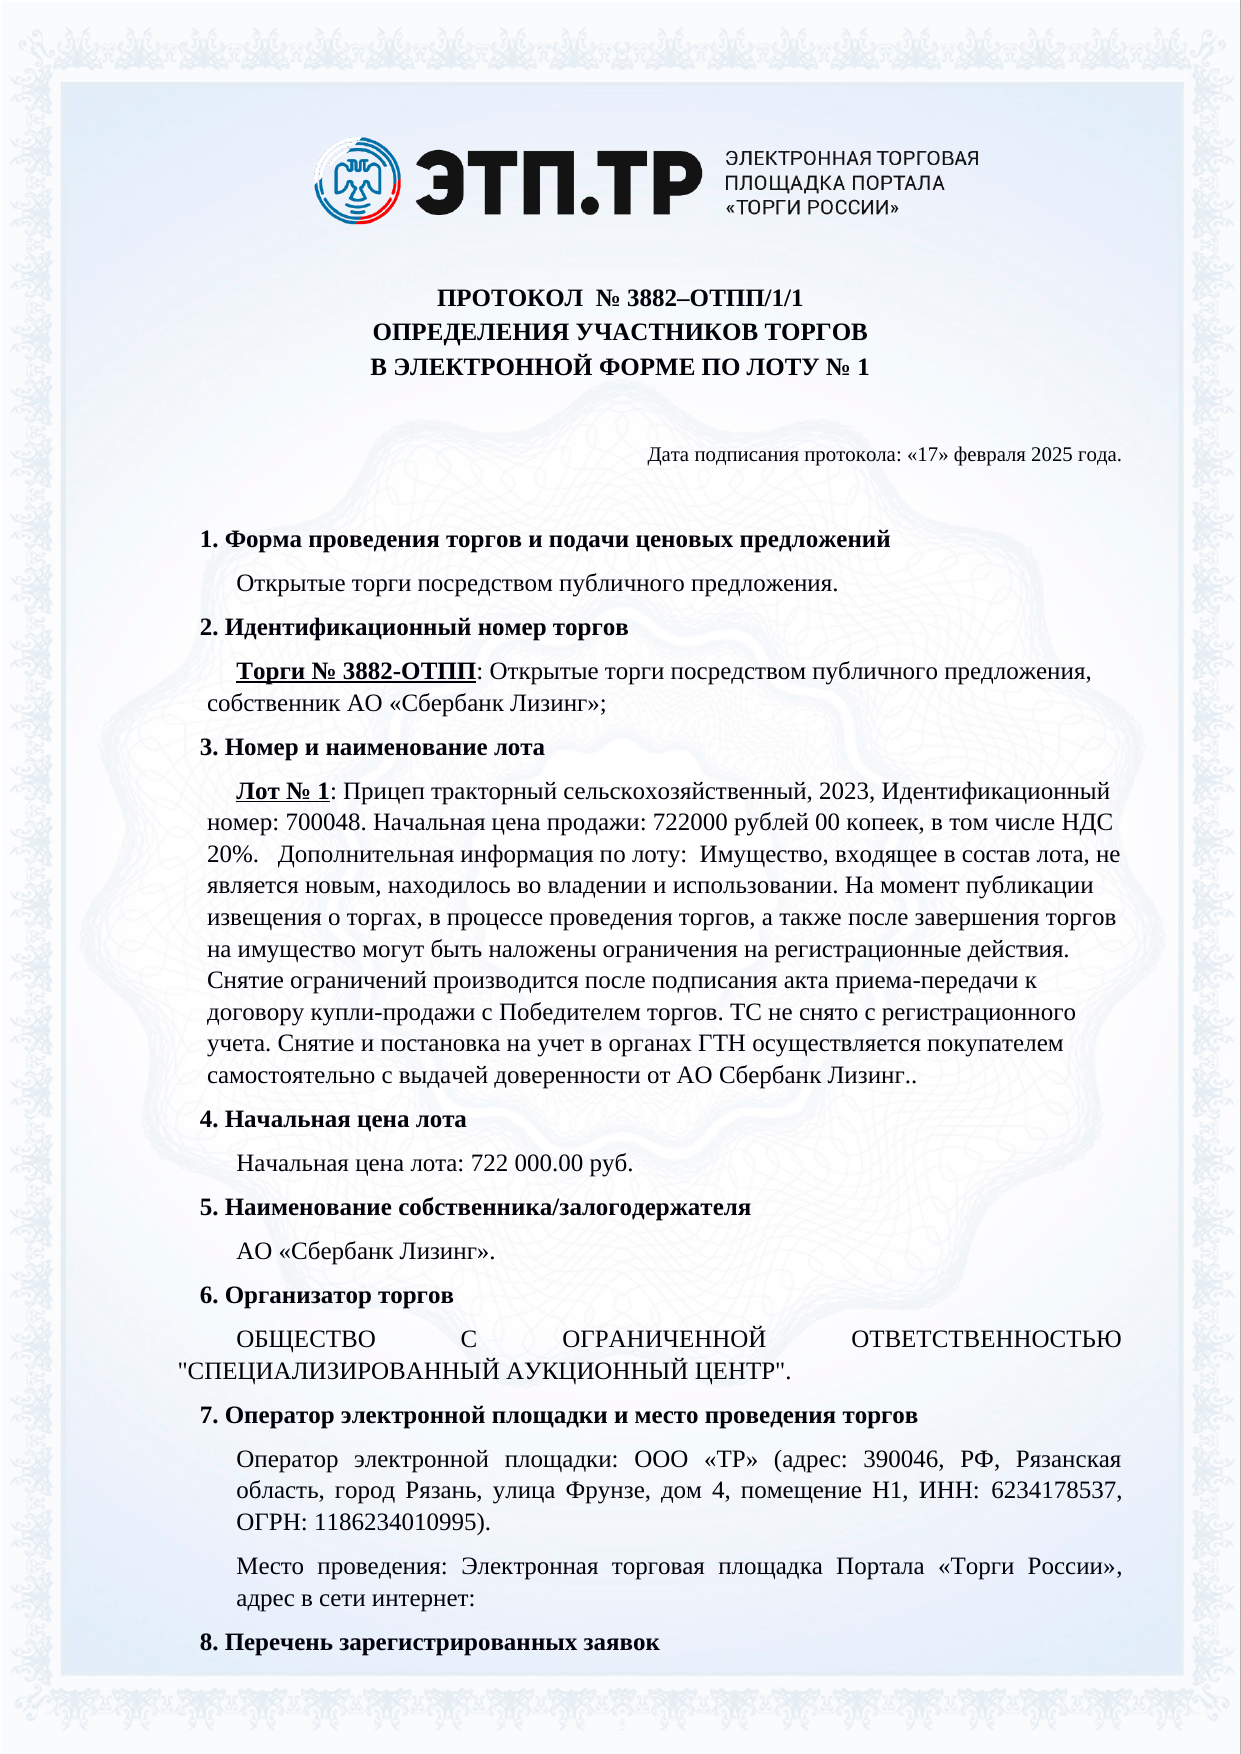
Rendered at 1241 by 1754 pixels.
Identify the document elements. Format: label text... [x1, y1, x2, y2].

text 5. Наименование собственника/залогодержателя [177, 1192, 1122, 1221]
text Лот № 1: Прицеп тракторный сельскохозяйственный, 2023, Идентификационный номер: 700048. Начальная цена продажи: 722000 рублей 00 копеек, в том числе НДС 20%. Дополнительная информация по лоту: Имущество, входящее в состав лота, не является новым, находилось во владении и использовании. На момент публикации извещения о торгах, в процессе проведения торгов, а также после завершения торгов на имущество могут быть наложены ограничения на регистрационные действия. Снятие ограничений производится после подписания акта приема-передачи к договору купли-продажи с Победителем торгов. ТС не снято с регистрационного учета. Снятие и постановка на учет в органах ГТН осуществляется покупателем самостоятельно с выдачей доверенности от АО Сбербанк Лизинг.. [207, 776, 1122, 1089]
text Дата подписания протокола: «17» февраля 2025 года. [177, 436, 1122, 467]
text Место проведения: Электронная торговая площадка Портала «Торги России», адрес в сети интернет: [236, 1551, 1122, 1611]
text Открытые торги посредством публичного предложения. [177, 568, 1122, 597]
text 3. Номер и наименование лота [177, 732, 1122, 761]
title ОПРЕДЕЛЕНИЯ УЧАСТНИКОВ ТОРГОВ [118, 317, 1122, 346]
text 4. Начальная цена лота [177, 1104, 1122, 1133]
text 8. Перечень зарегистрированных заявок [177, 1627, 1122, 1656]
title В ЭЛЕКТРОННОЙ ФОРМЕ ПО ЛОТУ № 1 [118, 352, 1122, 381]
title ПРОТОКОЛ № 3882–ОТПП/1/1 [118, 283, 1122, 312]
text Оператор электронной площадки: ООО «ТР» (адрес: 390046, РФ, Рязанская область, город Рязань, улица Фрунзе, дом 4, помещение Н1, ИНН: 6234178537, ОГРН: 1186234010995). [236, 1444, 1122, 1536]
text 6. Организатор торгов [177, 1280, 1122, 1309]
picture [2, 1, 1241, 1754]
text 1. Форма проведения торгов и подачи ценовых предложений [177, 524, 1122, 553]
text ОБЩЕСТВО С ОГРАНИЧЕННОЙ ОТВЕТСТВЕННОСТЬЮ "СПЕЦИАЛИЗИРОВАННЫЙ АУКЦИОННЫЙ ЦЕНТР". [177, 1324, 1122, 1384]
text 2. Идентификационный номер торгов [177, 612, 1122, 641]
text 7. Оператор электронной площадки и место проведения торгов [177, 1400, 1122, 1429]
text Торги № 3882-ОТПП: Открытые торги посредством публичного предложения, собственник АО «Сбербанк Лизинг»; [207, 656, 1122, 716]
text АО «Сбербанк Лизинг». [177, 1236, 1122, 1265]
text Начальная цена лота: 722 000.00 руб. [236, 1148, 1122, 1177]
